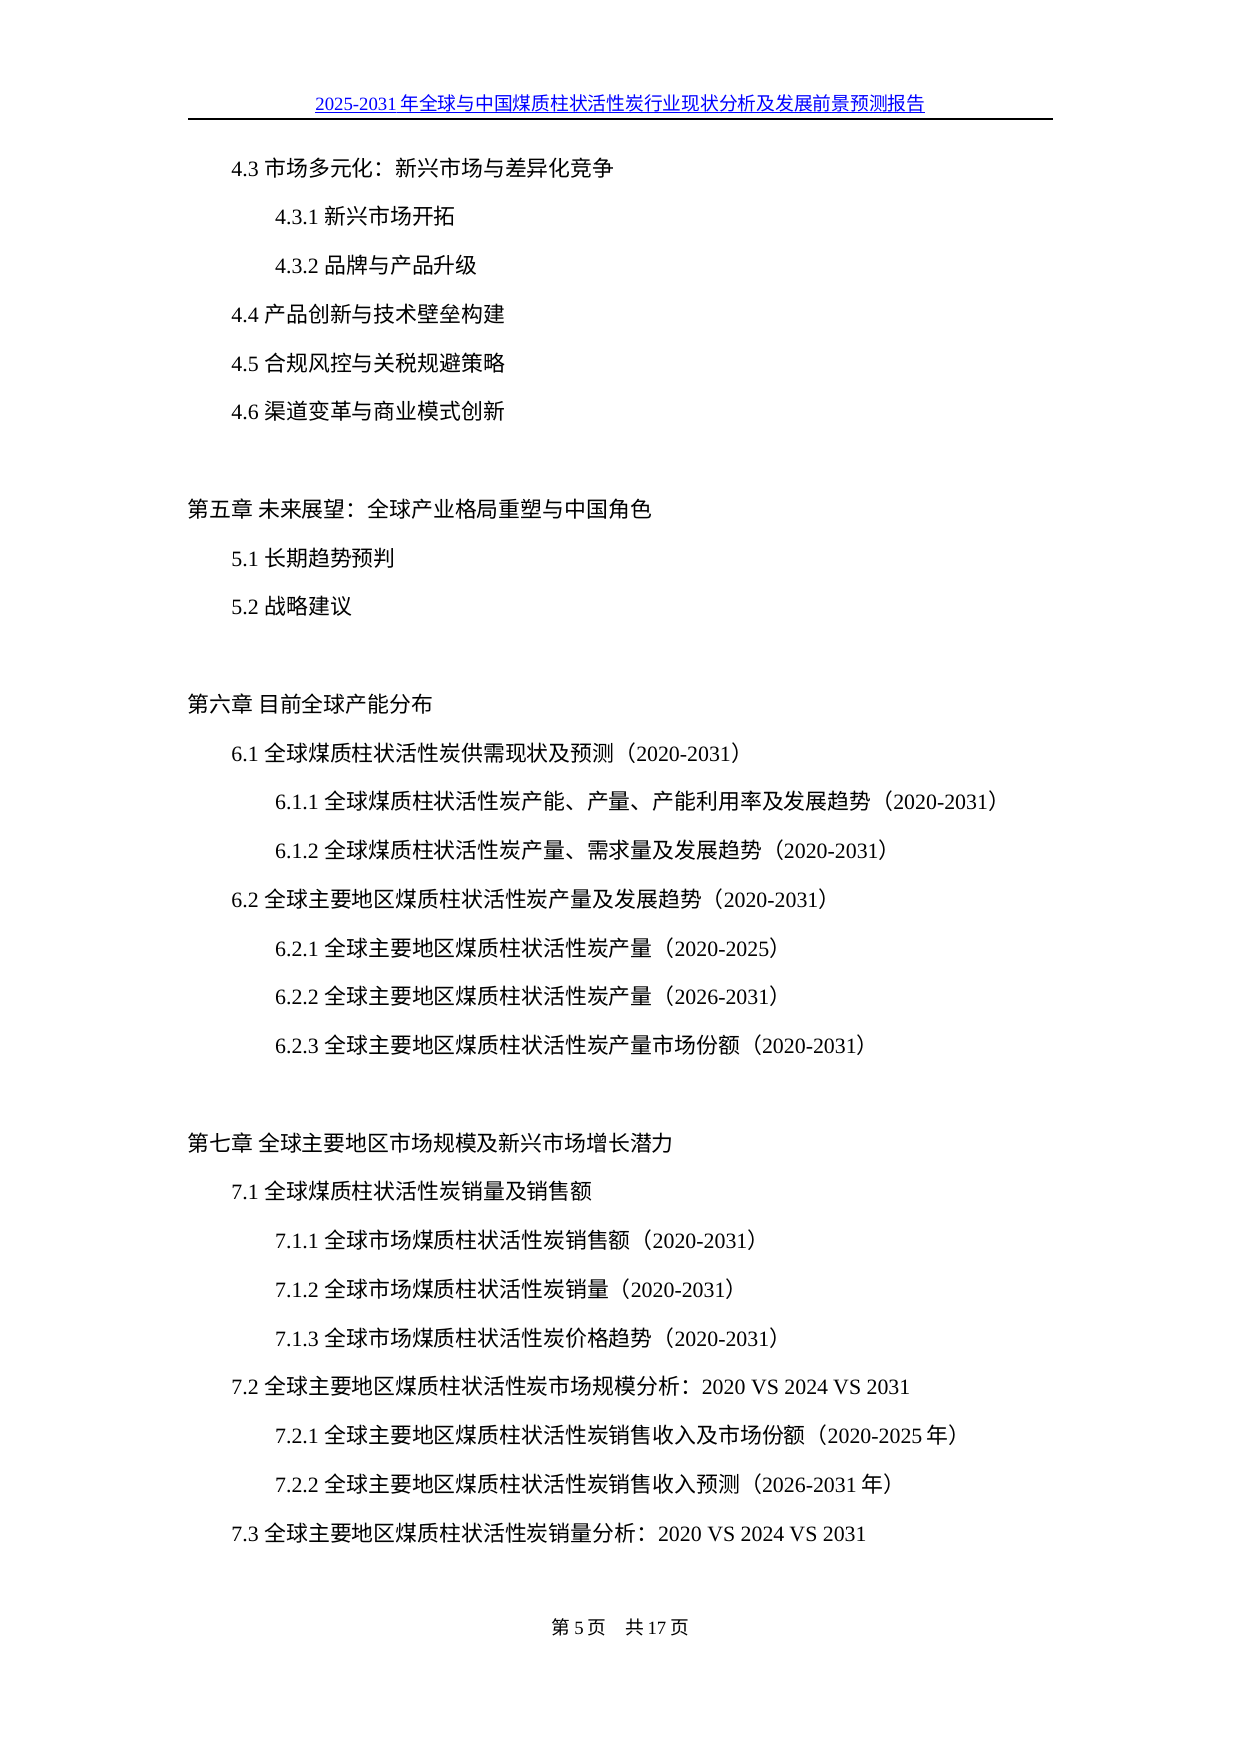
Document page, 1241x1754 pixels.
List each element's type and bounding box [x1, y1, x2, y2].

text [187, 150, 1053, 1548]
